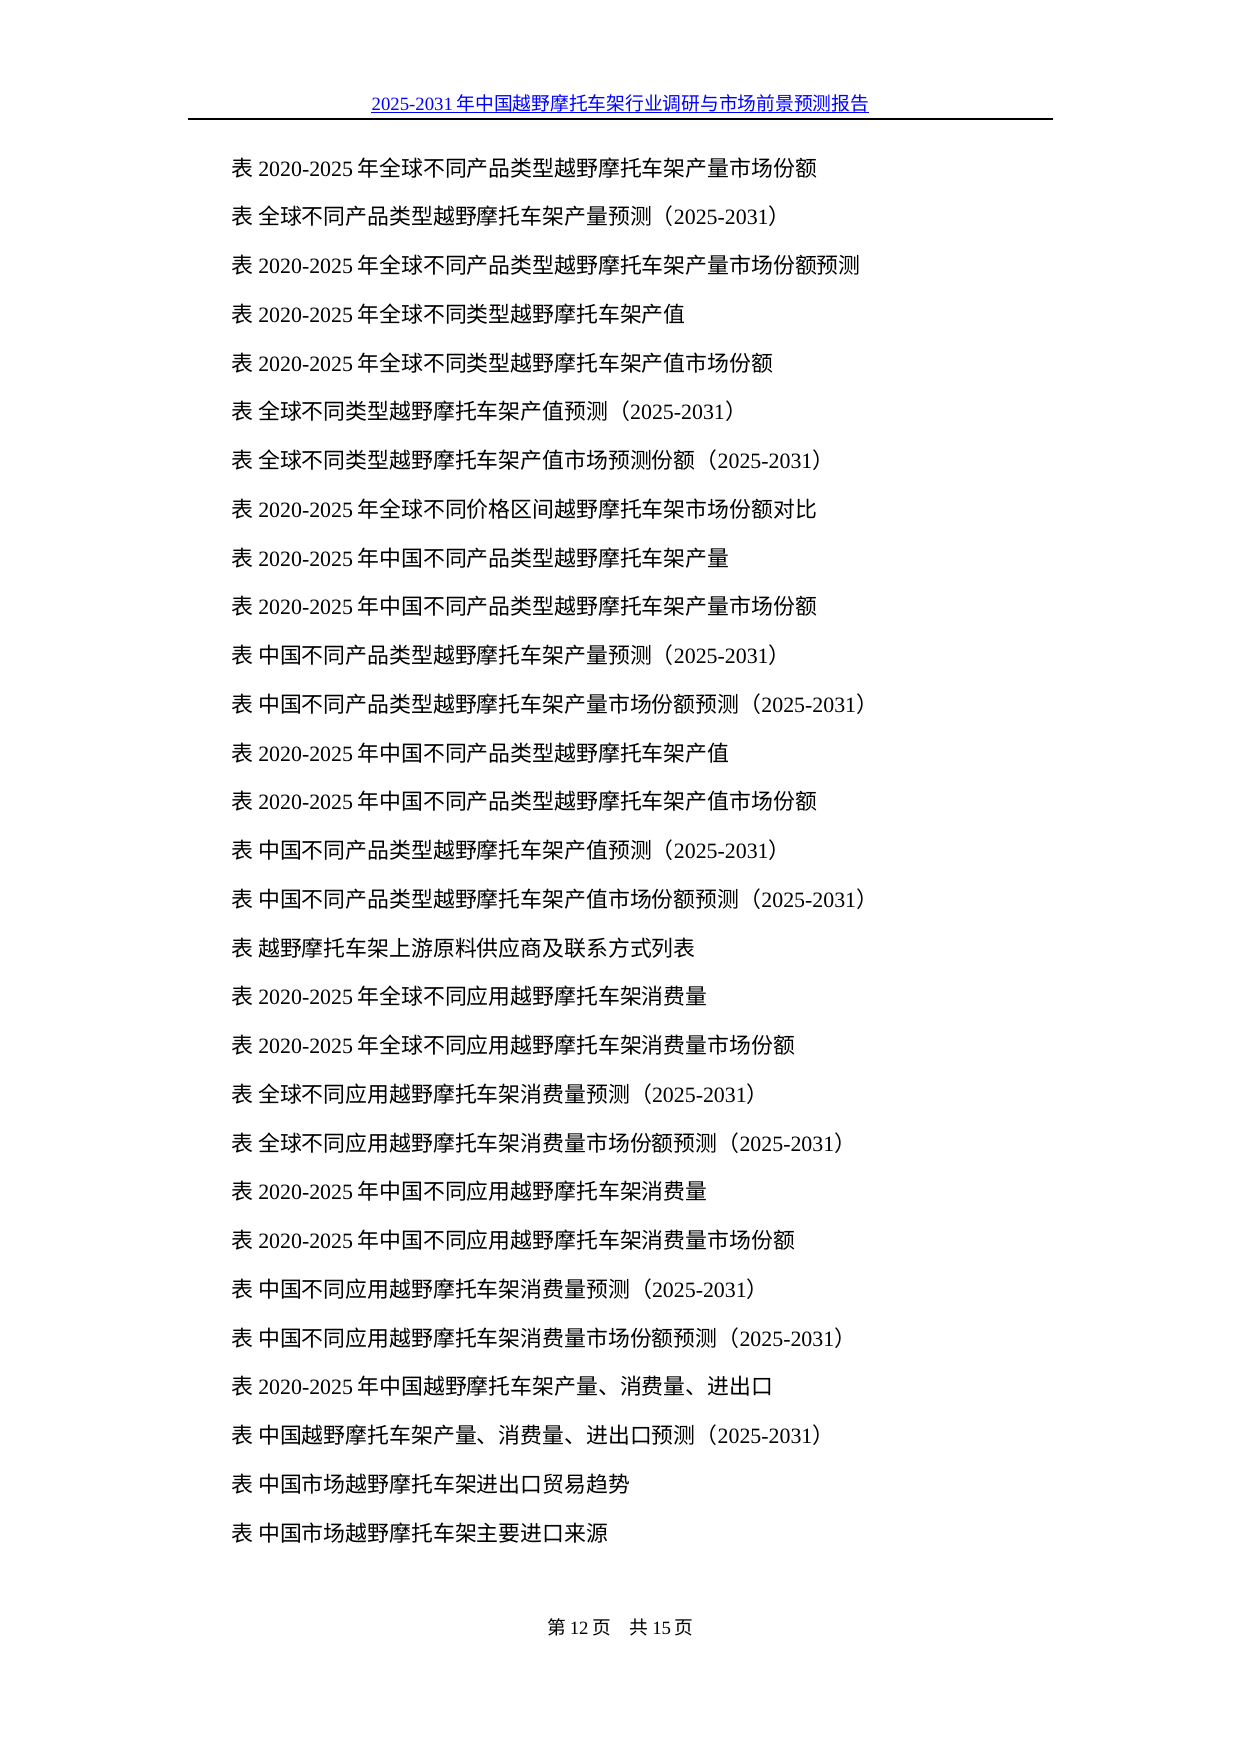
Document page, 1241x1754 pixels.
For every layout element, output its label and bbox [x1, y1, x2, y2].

text [187, 150, 1053, 1548]
